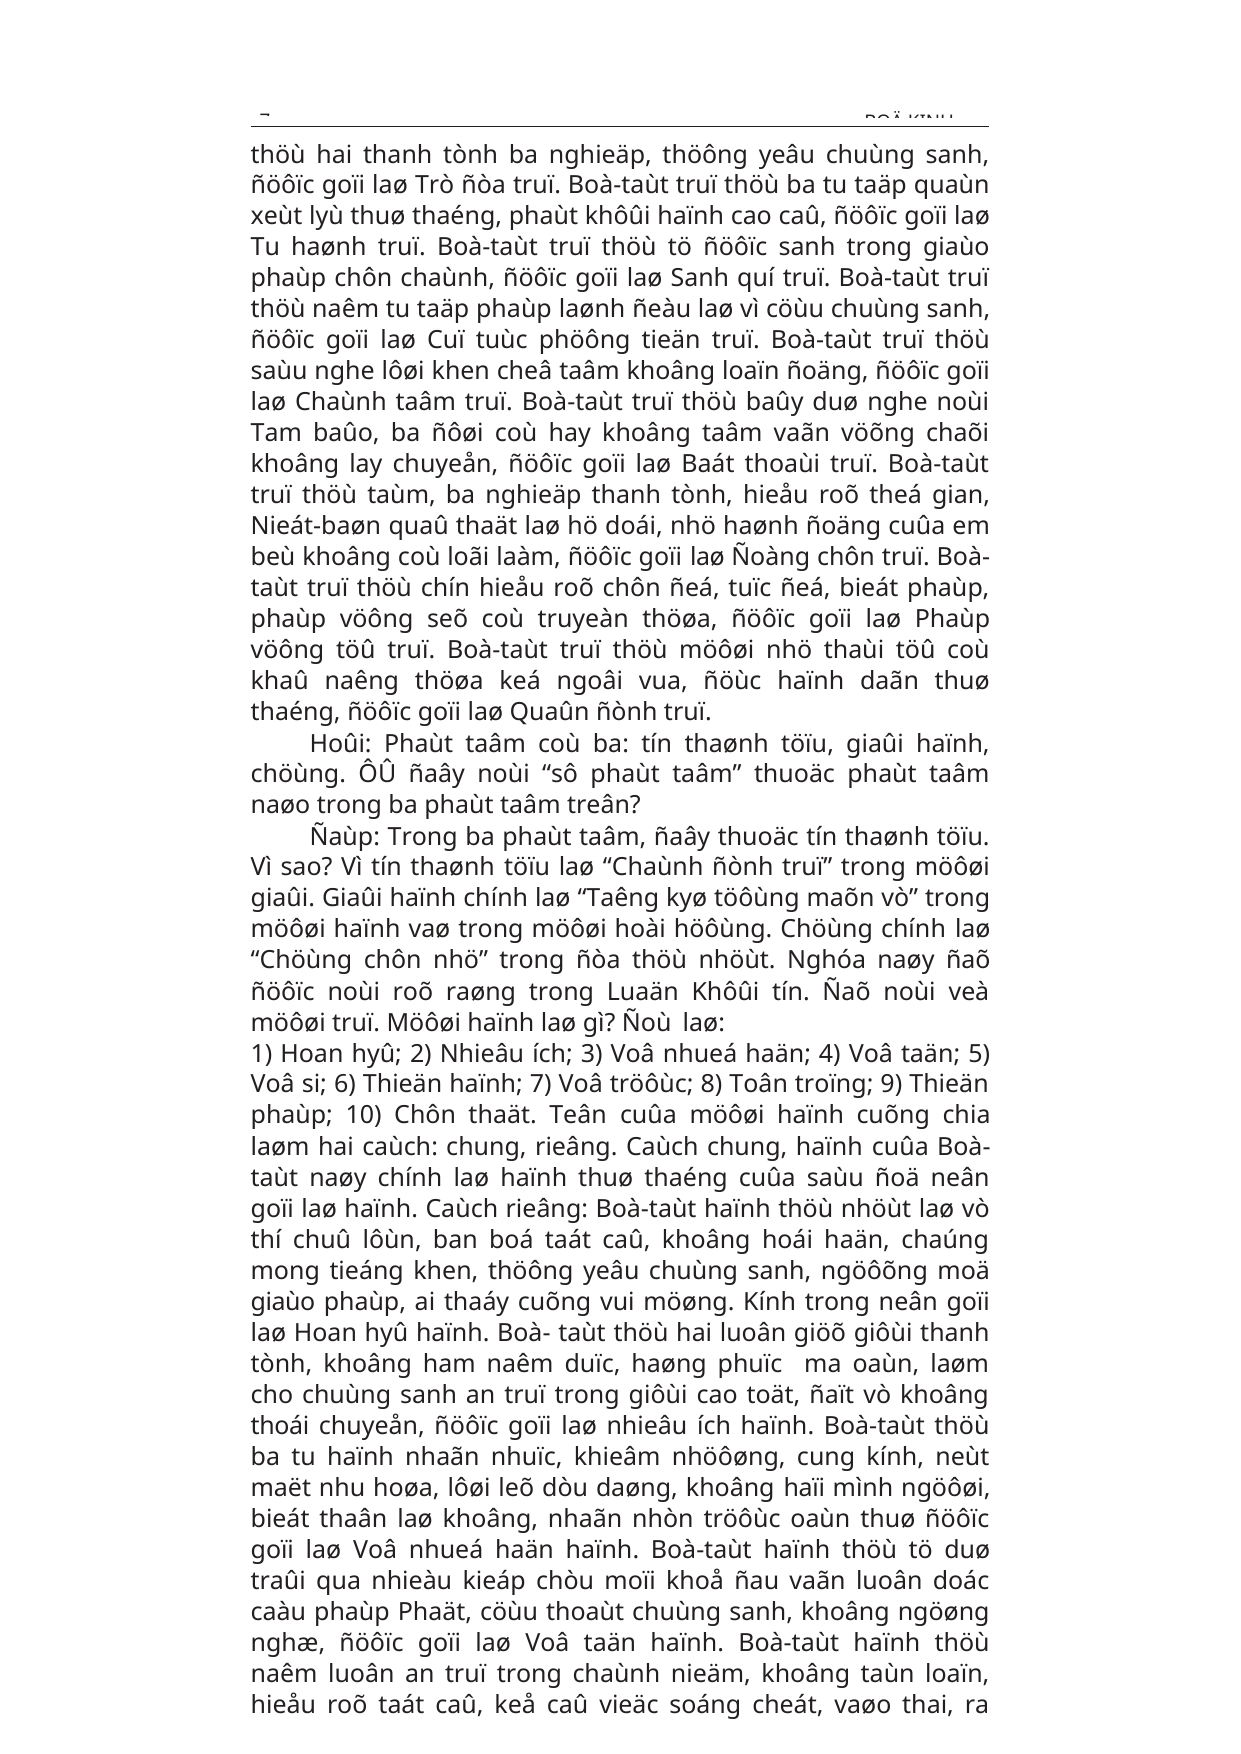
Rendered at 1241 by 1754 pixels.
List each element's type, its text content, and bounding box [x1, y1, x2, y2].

text Ñaùp: Trong ba phaùt taâm, ñaây thuoäc tín thaønh töïu. Vì sao? Vì tín thaønh töïu laø “Chaùnh ñònh truï” trong möôøi giaûi. Giaûi haïnh chính laø “Taêng kyø töôùng maõn vò” trong möôøi haïnh vaø trong möôøi hoài höôùng. Chöùng chính laø “Chöùng chôn nhö” trong ñòa thöù nhöùt. Nghóa naøy ñaõ ñöôïc noùi roõ raøng trong Luaän Khôûi tín. Ñaõ noùi veà möôøi truï. Möôøi haïnh laø gì? Ñoù laø: [250, 821, 990, 1038]
text Hoûi: Phaùt taâm coù ba: tín thaønh töïu, giaûi haïnh, chöùng. ÔÛ ñaây noùi “sô phaùt taâm” thuoäc phaùt taâm naøo trong ba phaùt taâm treân? [250, 728, 990, 821]
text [250, 1038, 990, 1721]
text thöù hai thanh tònh ba nghieäp, thöông yeâu chuùng sanh, ñöôïc goïi laø Trò ñòa truï. Boà-taùt truï thöù ba tu taäp quaùn xeùt lyù thuø thaéng, phaùt khôûi haïnh cao caû, ñöôïc goïi laø Tu haønh truï. Boà-taùt truï thöù tö ñöôïc sanh trong giaùo phaùp chôn chaùnh, ñöôïc goïi laø Sanh quí truï. Boà-taùt truï thöù naêm tu taäp phaùp laønh ñeàu laø vì cöùu chuùng sanh, ñöôïc goïi laø Cuï tuùc phöông tieän truï. Boà-taùt truï thöù saùu nghe lôøi khen cheâ taâm khoâng loaïn ñoäng, ñöôïc goïi laø Chaùnh taâm truï. Boà-taùt truï thöù baûy duø nghe noùi Tam baûo, ba ñôøi coù hay khoâng taâm vaãn vöõng chaõi khoâng lay chuyeån, ñöôïc goïi laø Baát thoaùi truï. Boà-taùt truï thöù taùm, ba nghieäp thanh tònh, hieåu roõ theá gian, Nieát-baøn quaû thaät laø hö doái, nhö haønh ñoäng cuûa em beù khoâng coù loãi laàm, ñöôïc goïi laø Ñoàng chôn truï. Boà-taùt truï thöù chín hieåu roõ chôn ñeá, tuïc ñeá, bieát phaùp, phaùp vöông seõ coù truyeàn thöøa, ñöôïc goïi laø Phaùp vöông töû truï. Boà-taùt truï thöù möôøi nhö thaùi töû coù khaû naêng thöøa keá ngoâi vua, ñöùc haïnh daãn thuø thaéng, ñöôïc goïi laø Quaûn ñònh truï. [250, 138, 990, 728]
